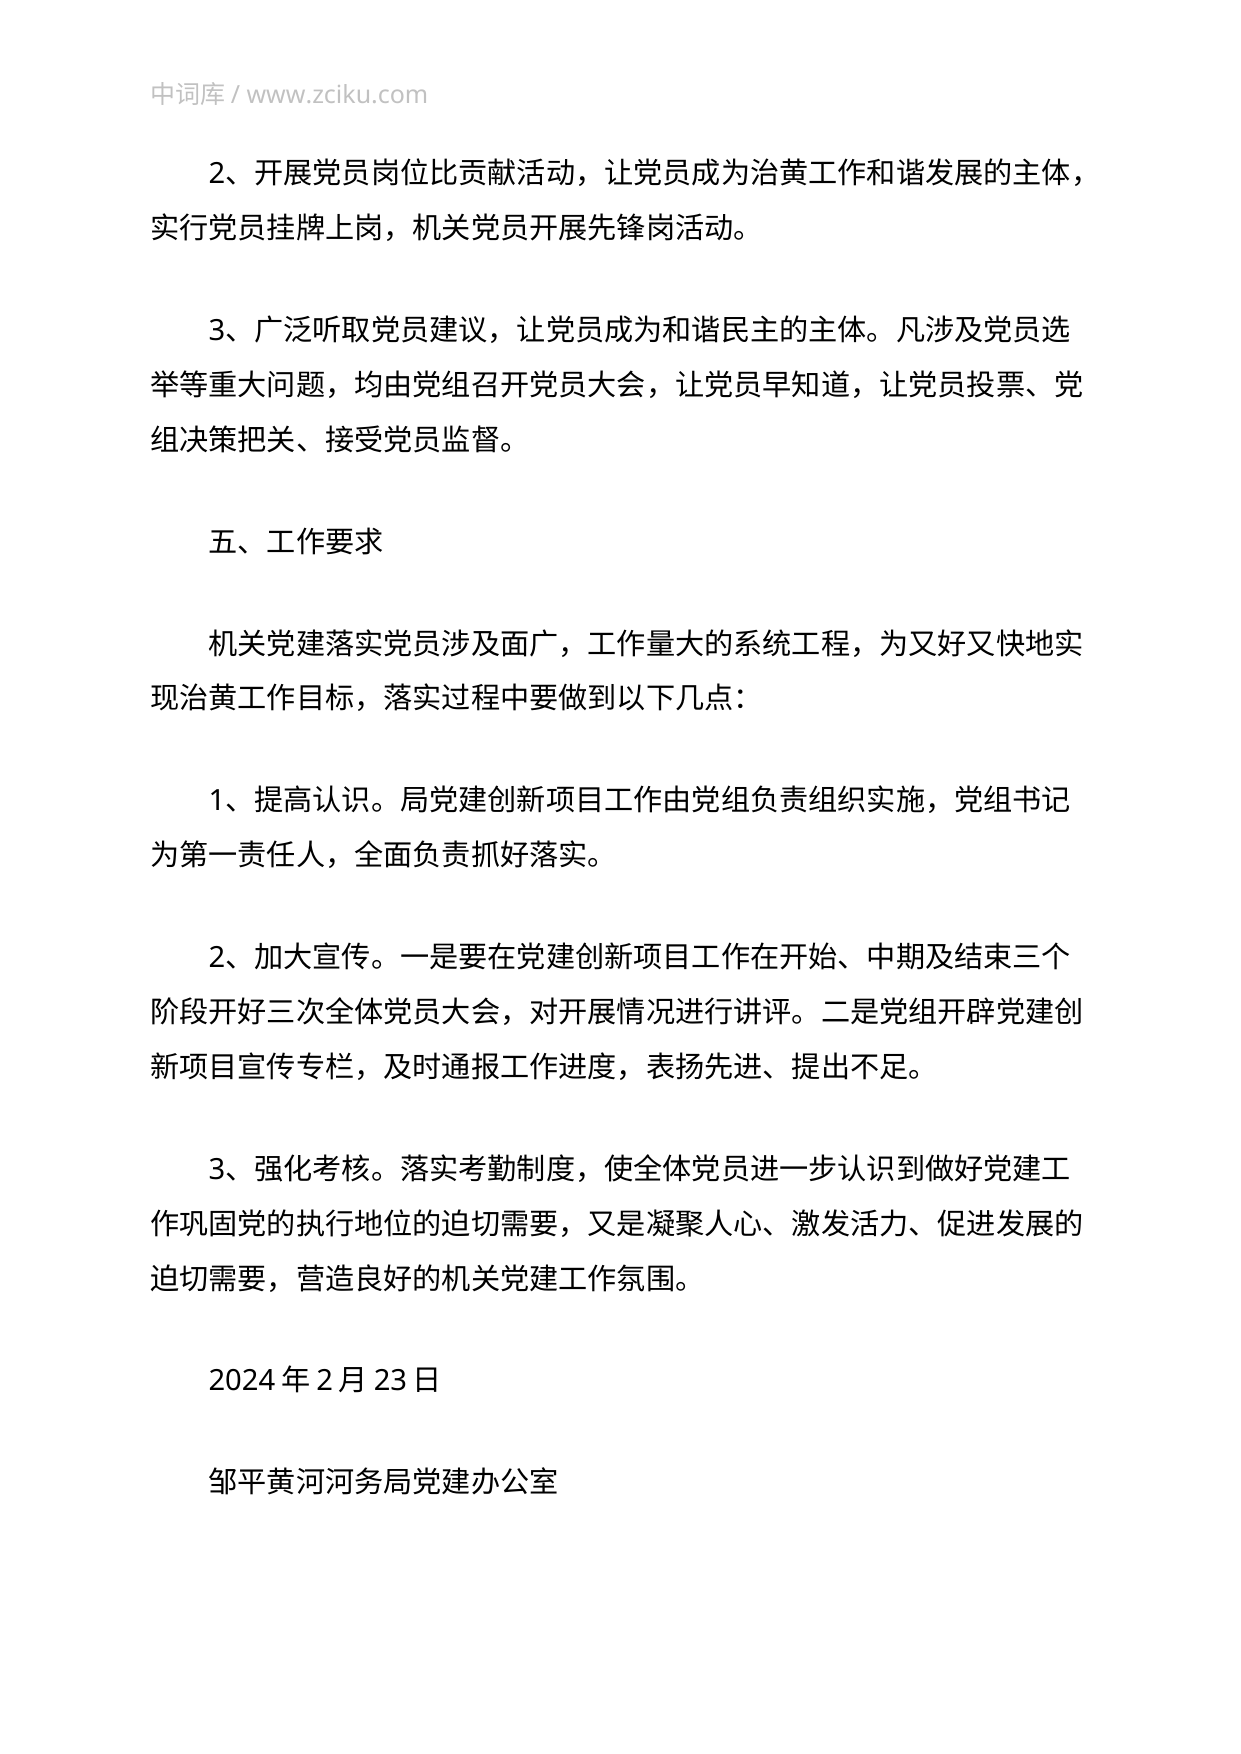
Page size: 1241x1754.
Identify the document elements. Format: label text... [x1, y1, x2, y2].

text 3、强化考核。落实考勤制度，使全体党员进一步认识到做好党建工作巩固党的执行地位的迫切需要，又是凝聚人心、激发活力、促进发展的迫切需要，营造良好的机关党建工作氛围。 [150, 1145, 1090, 1297]
text 五、工作要求 [150, 518, 1090, 561]
text 2024年2月23日 [150, 1357, 1090, 1399]
text 2、加大宣传。一是要在党建创新项目工作在开始、中期及结束三个阶段开好三次全体党员大会，对开展情况进行讲评。二是党组开辟党建创新项目宣传专栏，及时通报工作进度，表扬先进、提出不足。 [150, 934, 1090, 1086]
text 邹平黄河河务局党建办公室 [150, 1459, 1090, 1501]
text 2、开展党员岗位比贡献活动，让党员成为治黄工作和谐发展的主体，实行党员挂牌上岗，机关党员开展先锋岗活动。 [150, 150, 1090, 247]
text 1、提高认识。局党建创新项目工作由党组负责组织实施，党组书记为第一责任人，全面负责抓好落实。 [150, 777, 1090, 874]
text 3、广泛听取党员建议，让党员成为和谐民主的主体。凡涉及党员选举等重大问题，均由党组召开党员大会，让党员早知道，让党员投票、党组决策把关、接受党员监督。 [150, 307, 1090, 459]
text 机关党建落实党员涉及面广，工作量大的系统工程，为又好又快地实现治黄工作目标，落实过程中要做到以下几点： [150, 620, 1090, 717]
